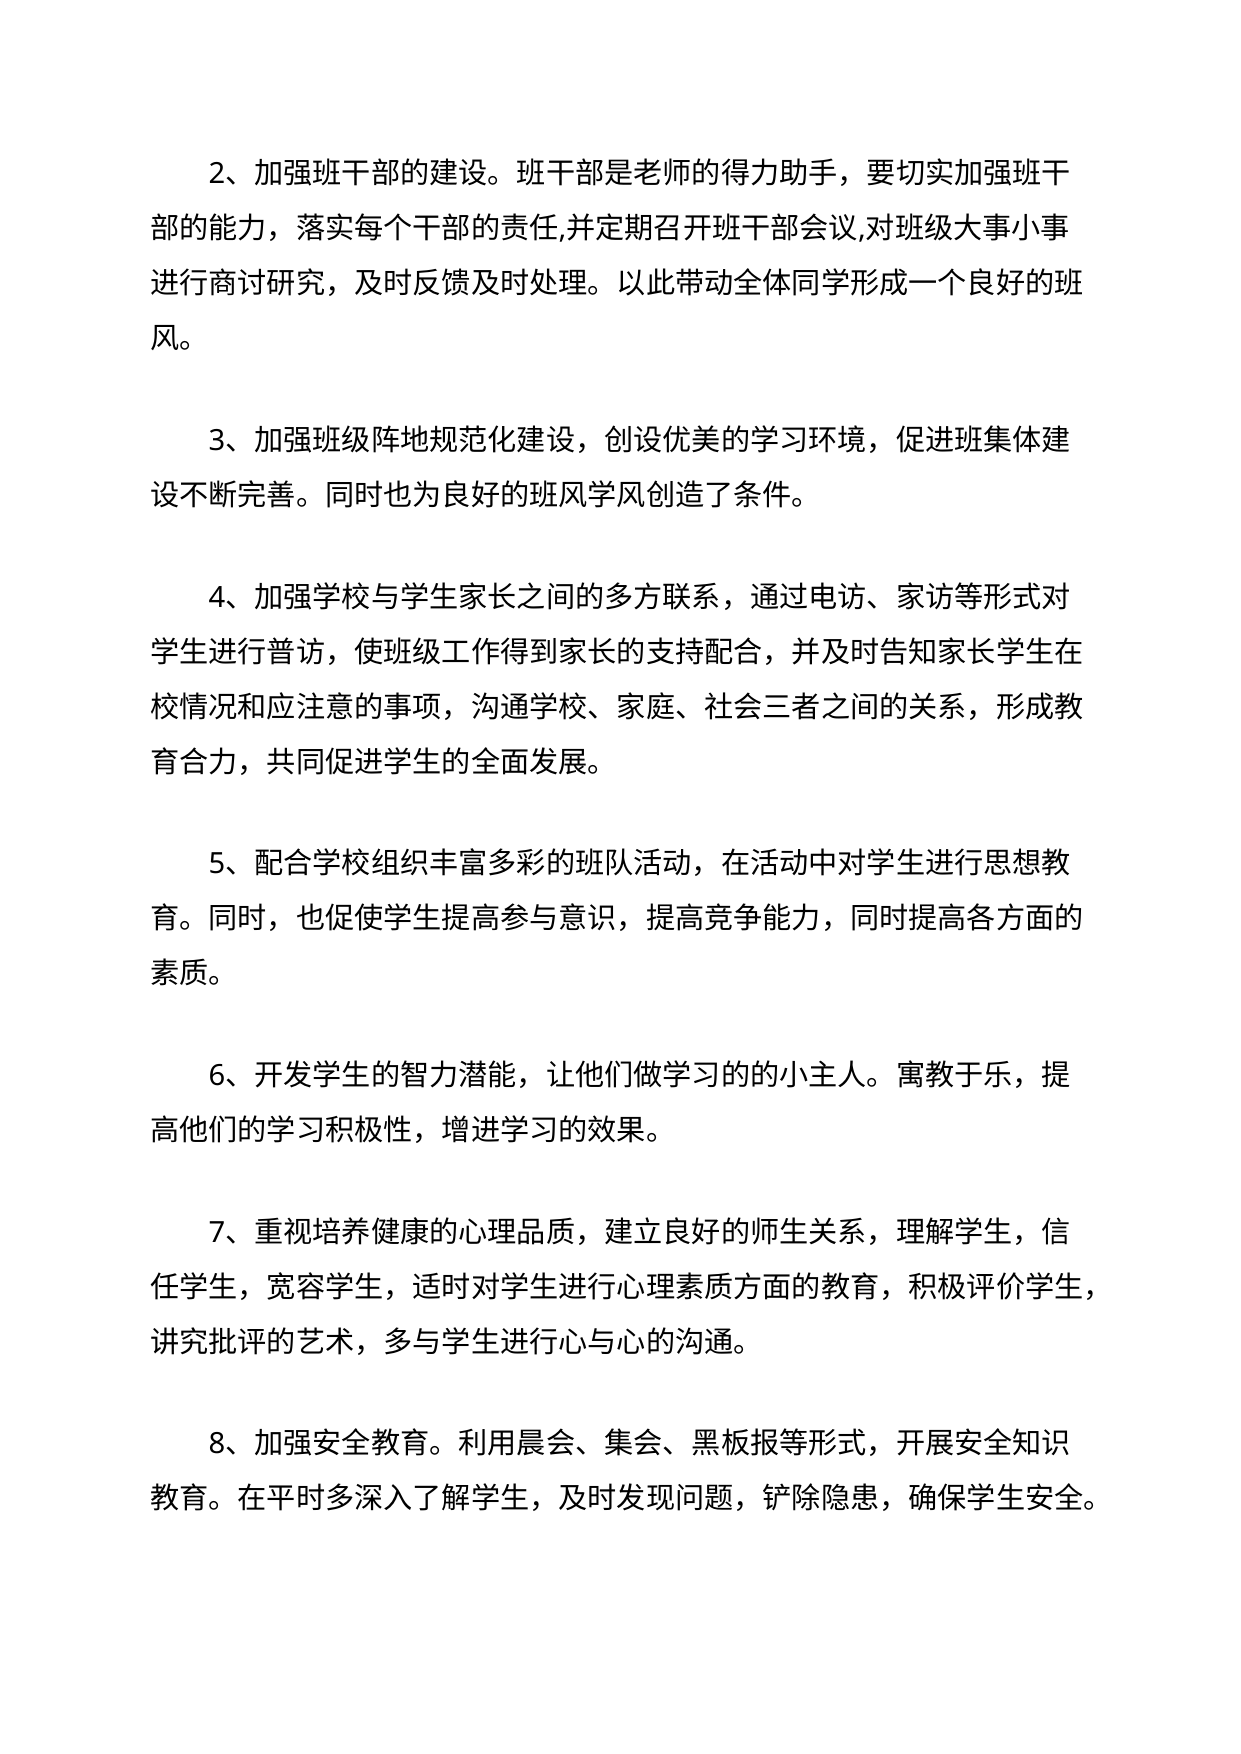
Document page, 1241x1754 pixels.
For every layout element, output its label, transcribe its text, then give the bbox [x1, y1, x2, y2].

text 5、配合学校组织丰富多彩的班队活动，在活动中对学生进行思想教育。同时，也促使学生提高参与意识，提高竞争能力，同时提高各方面的素质。 [150, 840, 1090, 992]
text 3、加强班级阵地规范化建设，创设优美的学习环境，促进班集体建设不断完善。同时也为良好的班风学风创造了条件。 [150, 417, 1090, 514]
text 4、加强学校与学生家长之间的多方联系，通过电访、家访等形式对学生进行普访，使班级工作得到家长的支持配合，并及时告知家长学生在校情况和应注意的事项，沟通学校、家庭、社会三者之间的关系，形成教育合力，共同促进学生的全面发展。 [150, 573, 1090, 781]
text 6、开发学生的智力潜能，让他们做学习的的小主人。寓教于乐，提高他们的学习积极性，增进学习的效果。 [150, 1052, 1090, 1149]
text 8、加强安全教育。利用晨会、集会、黑板报等形式，开展安全知识教育。在平时多深入了解学生，及时发现问题，铲除隐患，确保学生安全。 [150, 1420, 1090, 1517]
text 7、重视培养健康的心理品质，建立良好的师生关系，理解学生，信任学生，宽容学生，适时对学生进行心理素质方面的教育，积极评价学生，讲究批评的艺术，多与学生进行心与心的沟通。 [150, 1208, 1090, 1361]
text 2、加强班干部的建设。班干部是老师的得力助手，要切实加强班干部的能力，落实每个干部的责任,并定期召开班干部会议,对班级大事小事进行商讨研究，及时反馈及时处理。以此带动全体同学形成一个良好的班风。 [150, 150, 1090, 357]
